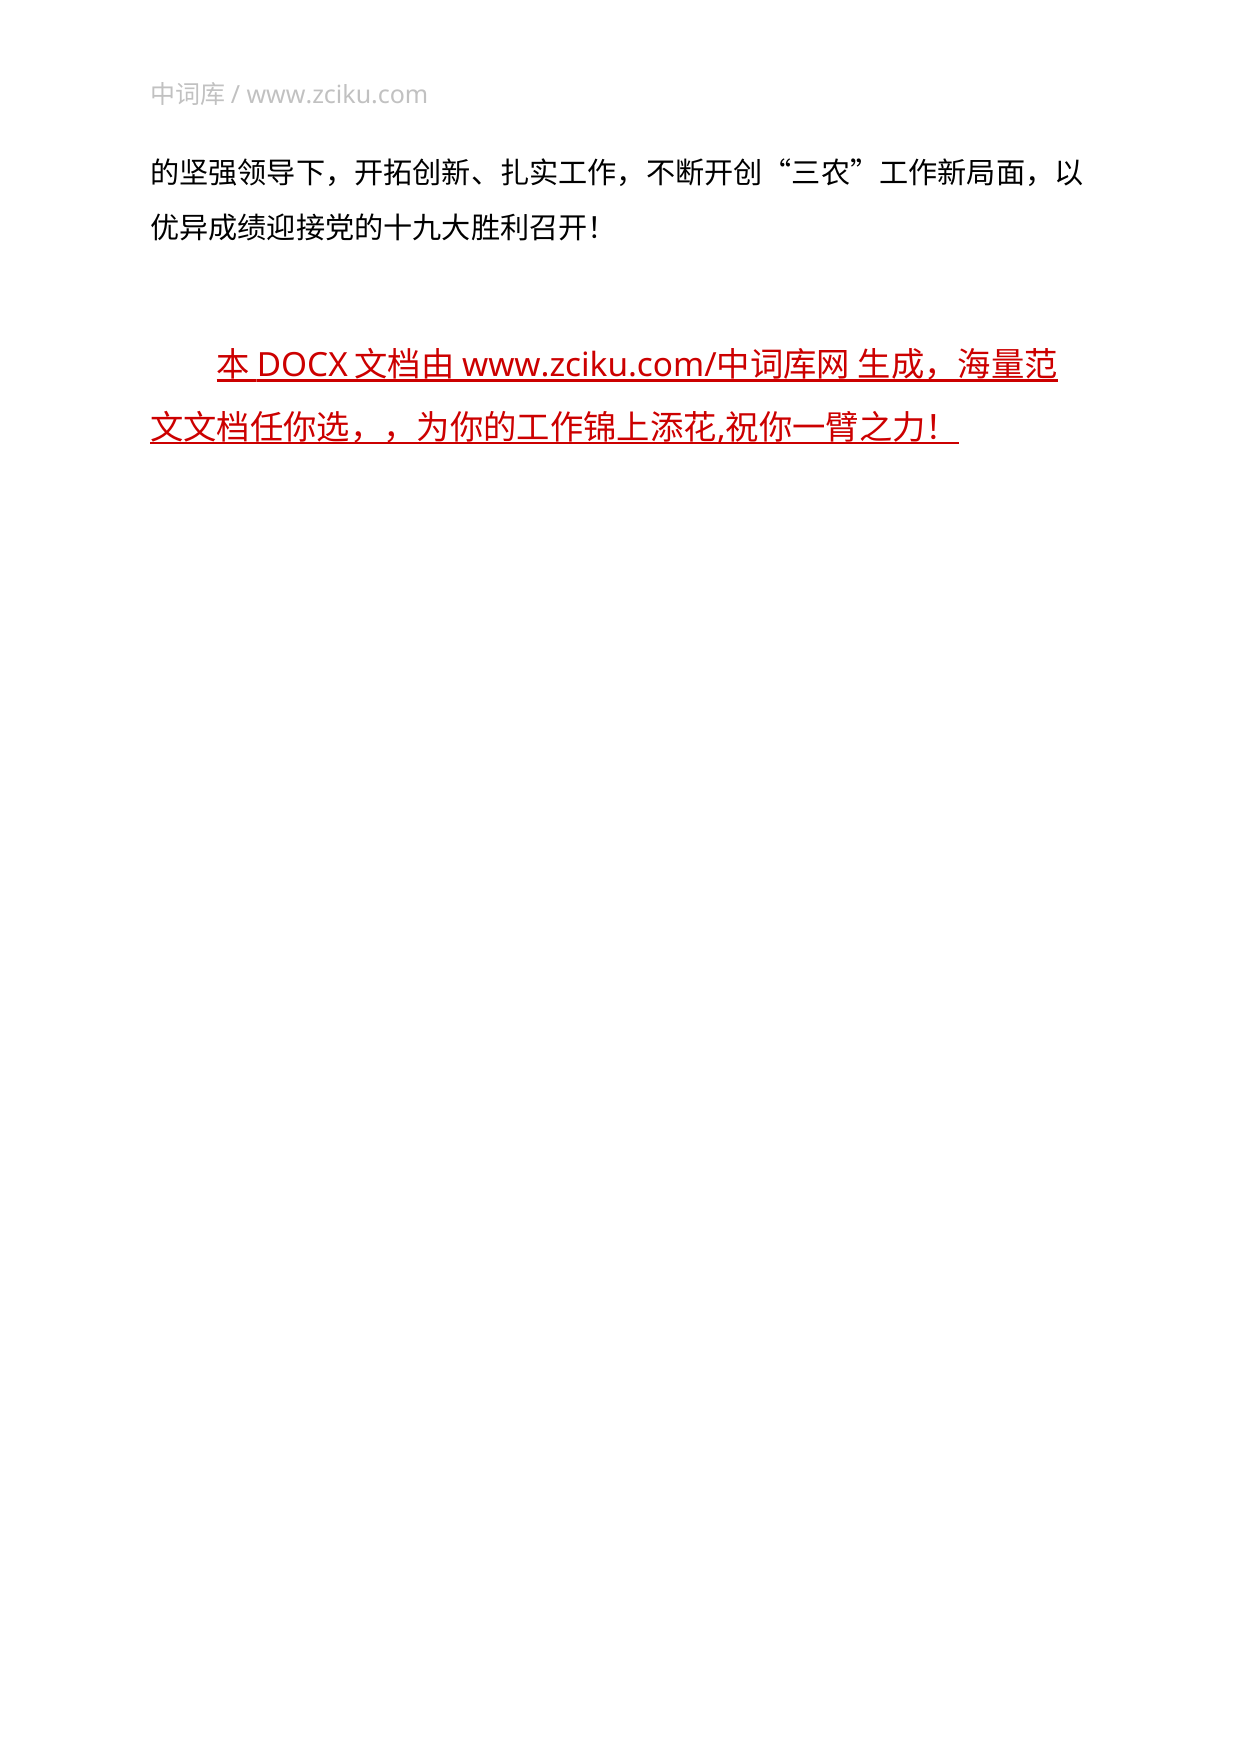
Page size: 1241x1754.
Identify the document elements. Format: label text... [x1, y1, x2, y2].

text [150, 150, 1090, 247]
text 本DOCX文档由 www.zciku.com/中词库网 生成，海量范文文档任你选，，为你的工作锦上添花,祝你一臂之力！ [150, 338, 1090, 449]
